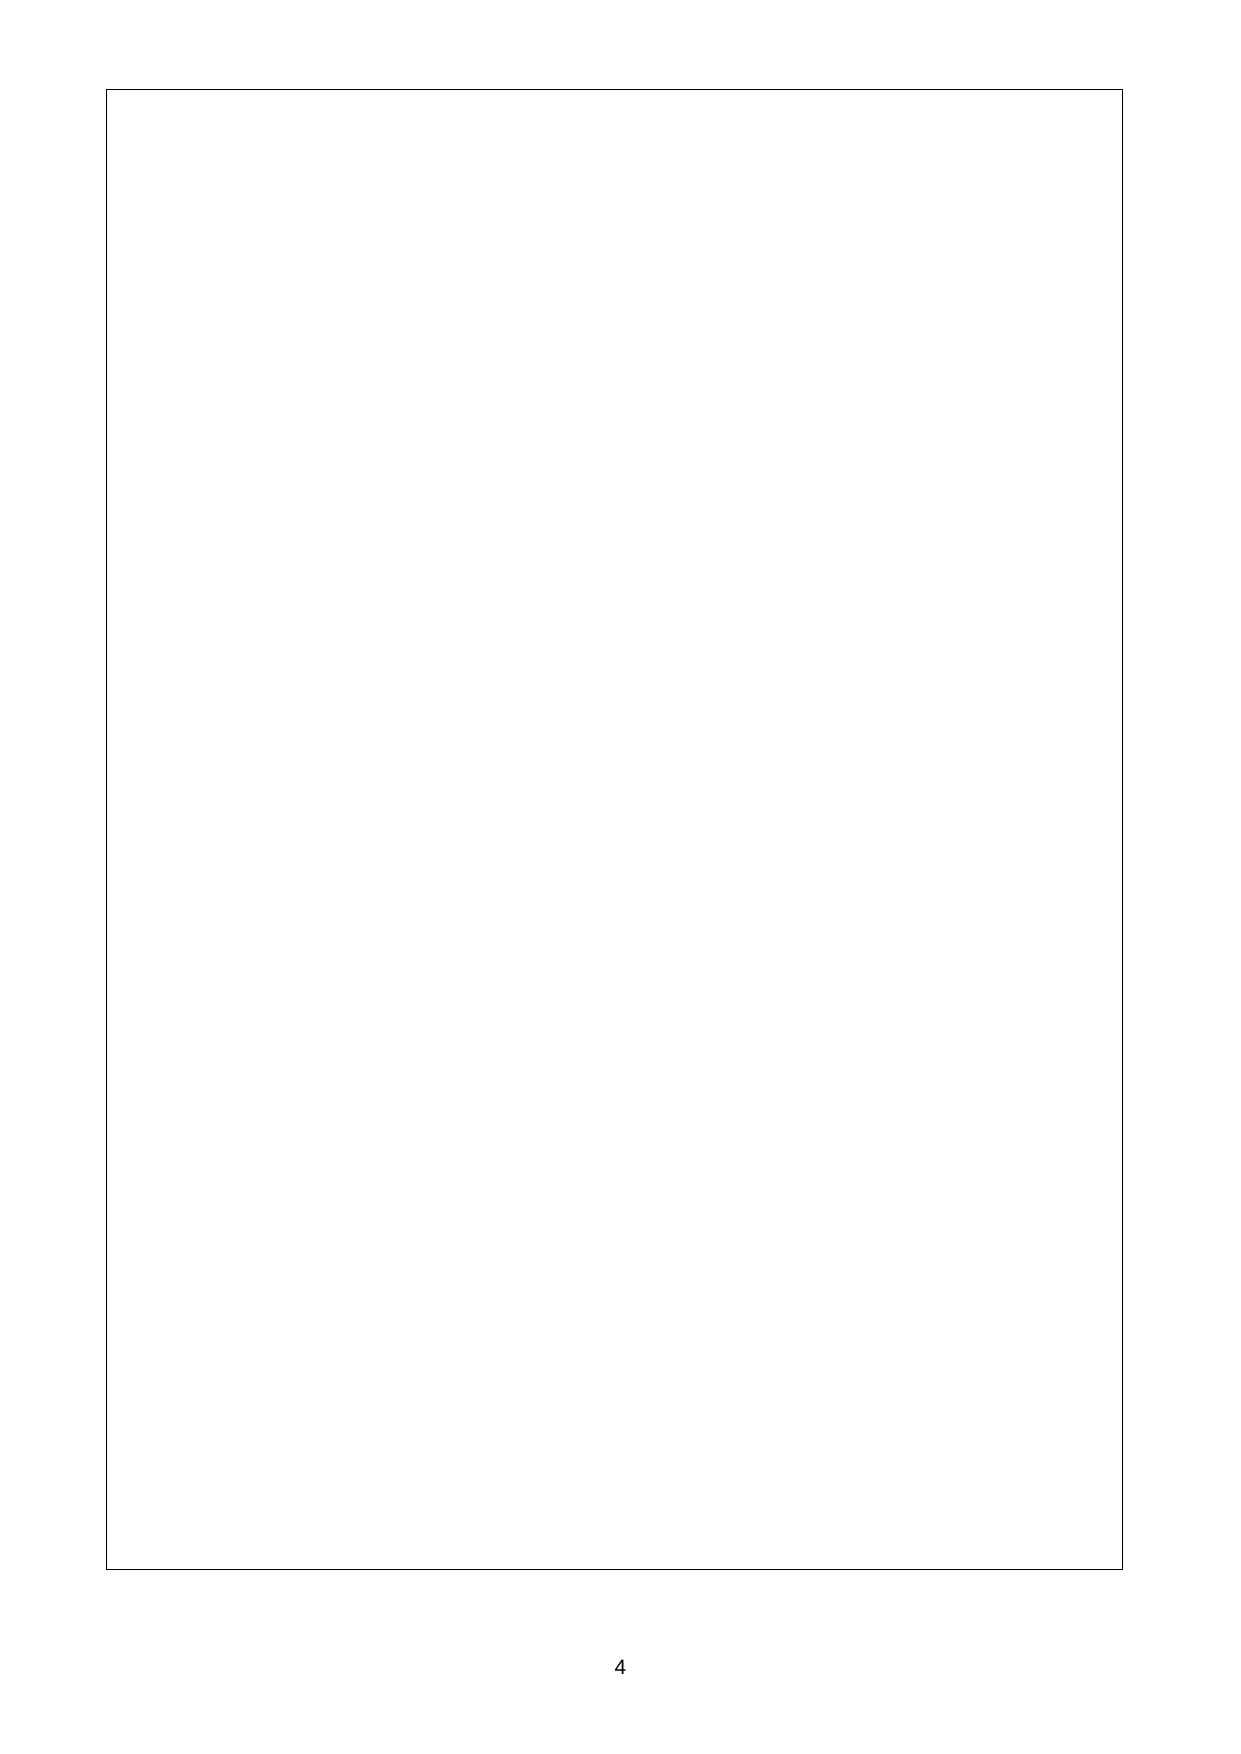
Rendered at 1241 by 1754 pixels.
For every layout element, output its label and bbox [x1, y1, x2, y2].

table_cell [107, 90, 1122, 1568]
